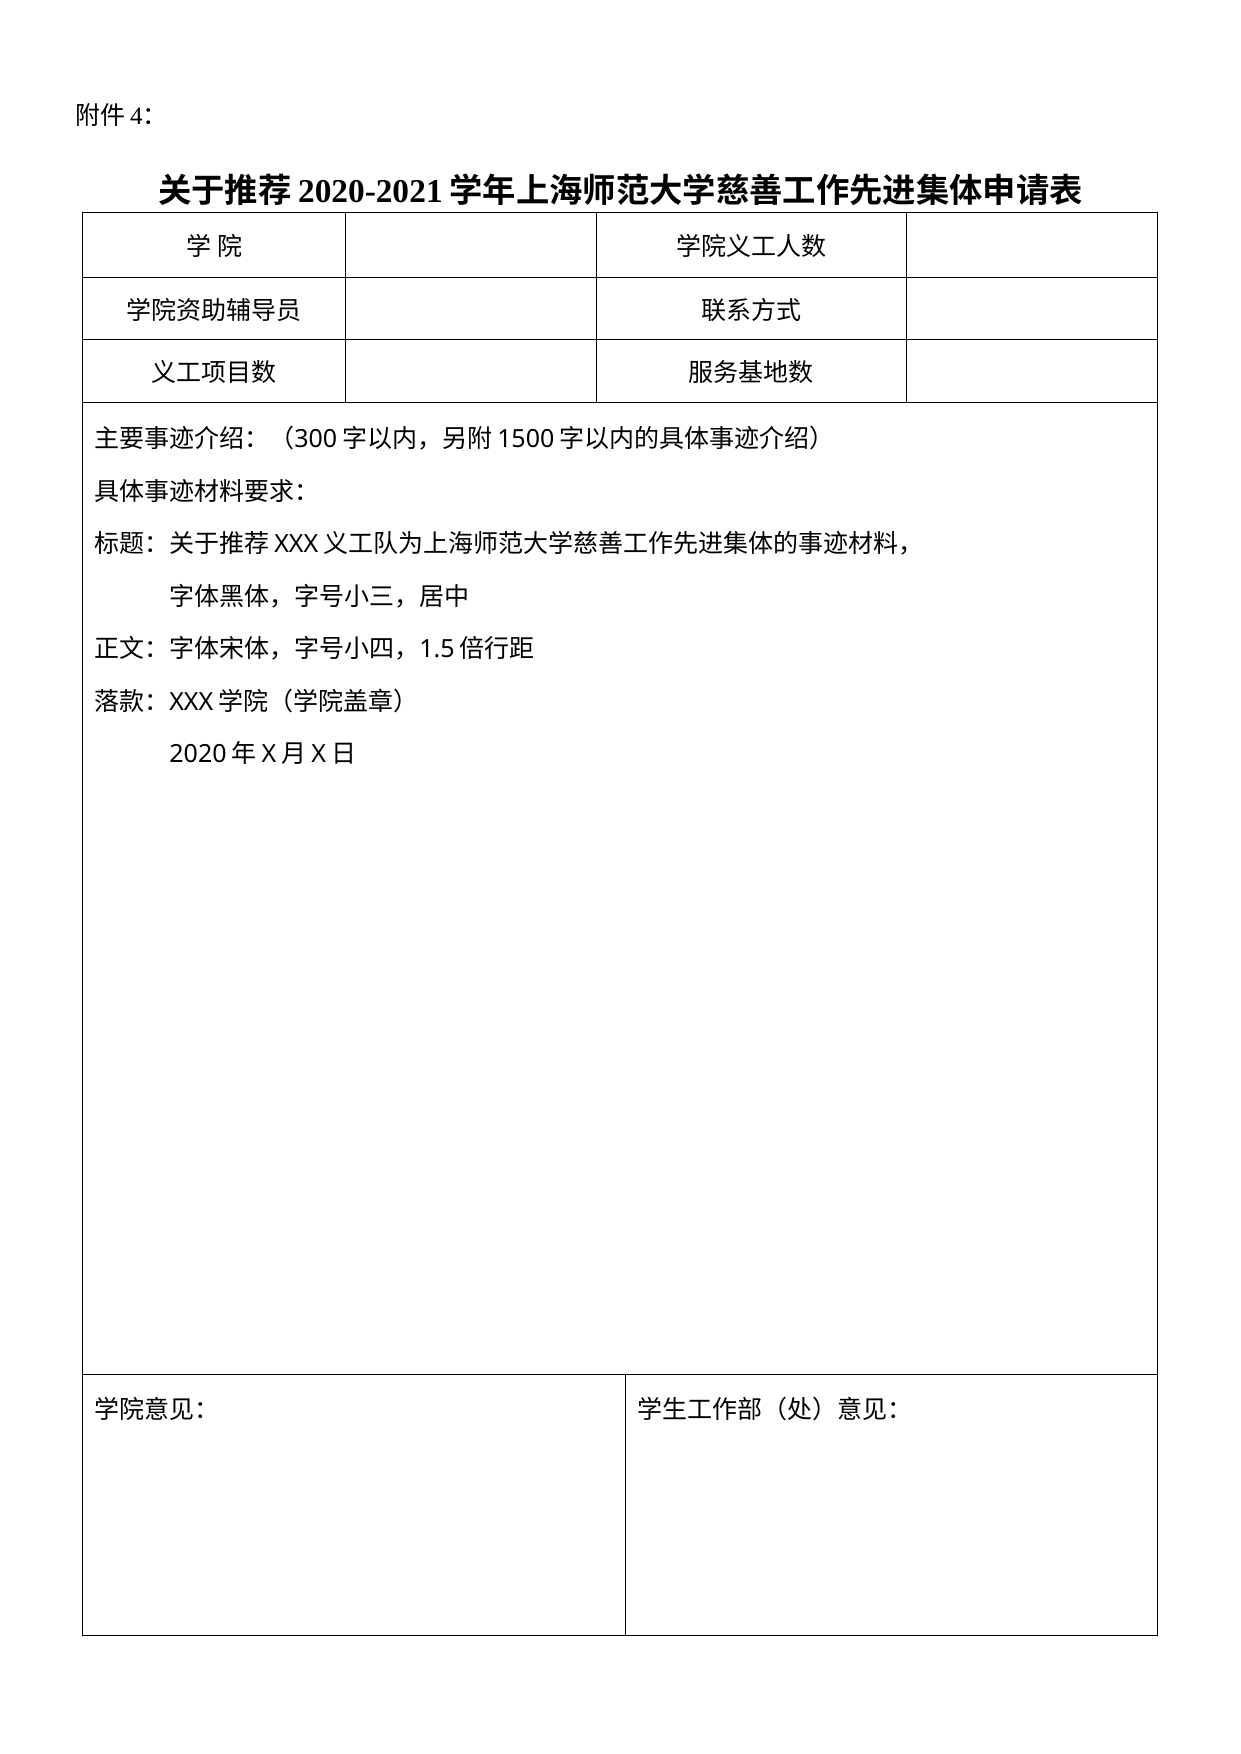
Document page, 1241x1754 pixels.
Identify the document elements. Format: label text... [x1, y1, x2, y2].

table_header [346, 213, 596, 277]
table_header 学院义工人数 [597, 213, 906, 277]
table_cell [346, 340, 596, 402]
table_cell 服务基地数 [597, 340, 906, 402]
table_cell 义工项目数 [83, 340, 345, 402]
table_cell [346, 278, 596, 339]
table_cell 学院资助辅导员 [83, 278, 345, 339]
table_header [907, 213, 1157, 277]
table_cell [626, 1375, 1157, 1635]
table_cell 联系方式 [597, 278, 906, 339]
table_cell [907, 278, 1157, 339]
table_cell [83, 1375, 625, 1635]
text 关于推荐2020-2021学年上海师范大学慈善工作先进集体申请表 [75, 164, 1165, 212]
table_header 学 院 [83, 213, 345, 277]
text 附件4： [75, 81, 1121, 146]
table_cell 主要事迹介绍：（300字以内，另附1500字以内的具体事迹介绍） 具体事迹材料要求： 标题：关于推荐XXX义工队为上海师范大学慈善工作先进集体的事迹材料， 字体黑体，字号小三，居中 正文：字体宋体，字号小四，1.5倍行距 落款：XXX学院（学院盖章） 2020年X月X日 [83, 403, 1157, 1374]
table_cell [907, 340, 1157, 402]
